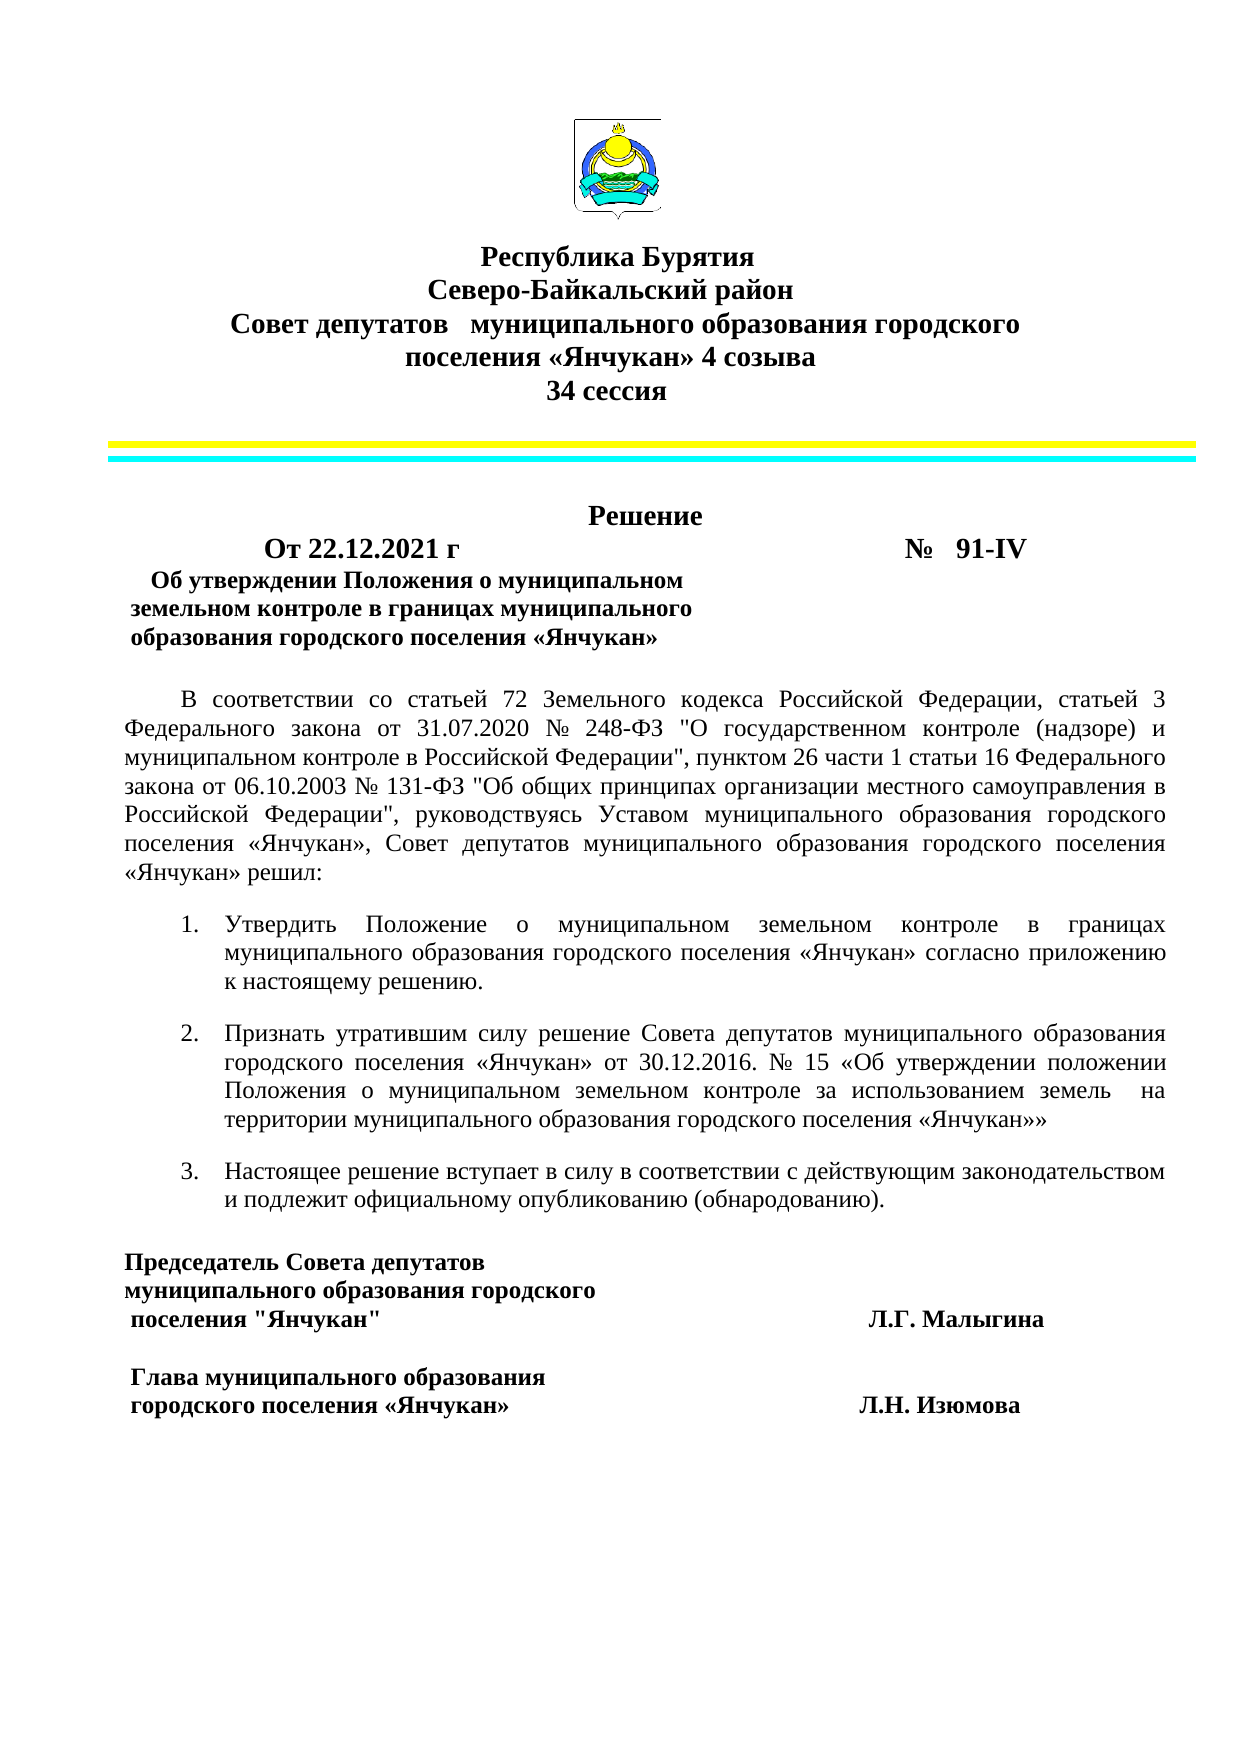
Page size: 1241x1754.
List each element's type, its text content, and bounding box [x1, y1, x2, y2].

text Глава муниципального образования [124, 1362, 1167, 1391]
text От 22.12.2021 г № 91-IV [124, 531, 1167, 565]
text городского поселения «Янчукан» Л.Н. Изюмова [130, 1391, 1167, 1419]
title образования городского поселения «Янчукан» [124, 622, 1167, 651]
list Настоящее решение вступает в силу в соответствии с действующим законодательством и подлежит официальному опубликованию (обнародованию). [180, 1156, 1167, 1213]
title земельном контроле в границах муниципального [124, 593, 1167, 622]
text В соответствии со статьей 72 Земельного кодекса Российской Федерации, статьей 3 Федерального закона от 31.07.2020 № 248-ФЗ "О государственном контроле (надзоре) и муниципальном контроле в Российской Федерации", пунктом 26 части 1 статьи 16 Федерального закона от 06.10.2003 № 131-ФЗ "Об общих принципах организации местного самоуправления в Российской Федерации", руководствуясь Уставом муниципального образования городского поселения «Янчукан», Совет депутатов муниципального образования городского поселения «Янчукан» решил: [124, 684, 1167, 886]
text поселения "Янчукан" Л.Г. Малыгина [124, 1304, 1167, 1333]
title Об утверждении Положения о муниципальном [124, 565, 1167, 593]
text муниципального образования городского [124, 1276, 1167, 1304]
text Решение [124, 498, 1167, 531]
list Признать утратившим силу решение Совета депутатов муниципального образования городского поселения «Янчукан» от 30.12.2016. № 15 «Об утверждении положении Положения о муниципальном земельном контроле за использованием земель на территории муниципального образования городского поселения «Янчукан»» [180, 1018, 1167, 1133]
text Председатель Совета депутатов [124, 1247, 1167, 1276]
list Утвердить Положение о муниципальном земельном контроле в границах муниципального образования городского поселения «Янчукан» согласно приложению к настоящему решению. [180, 909, 1167, 995]
